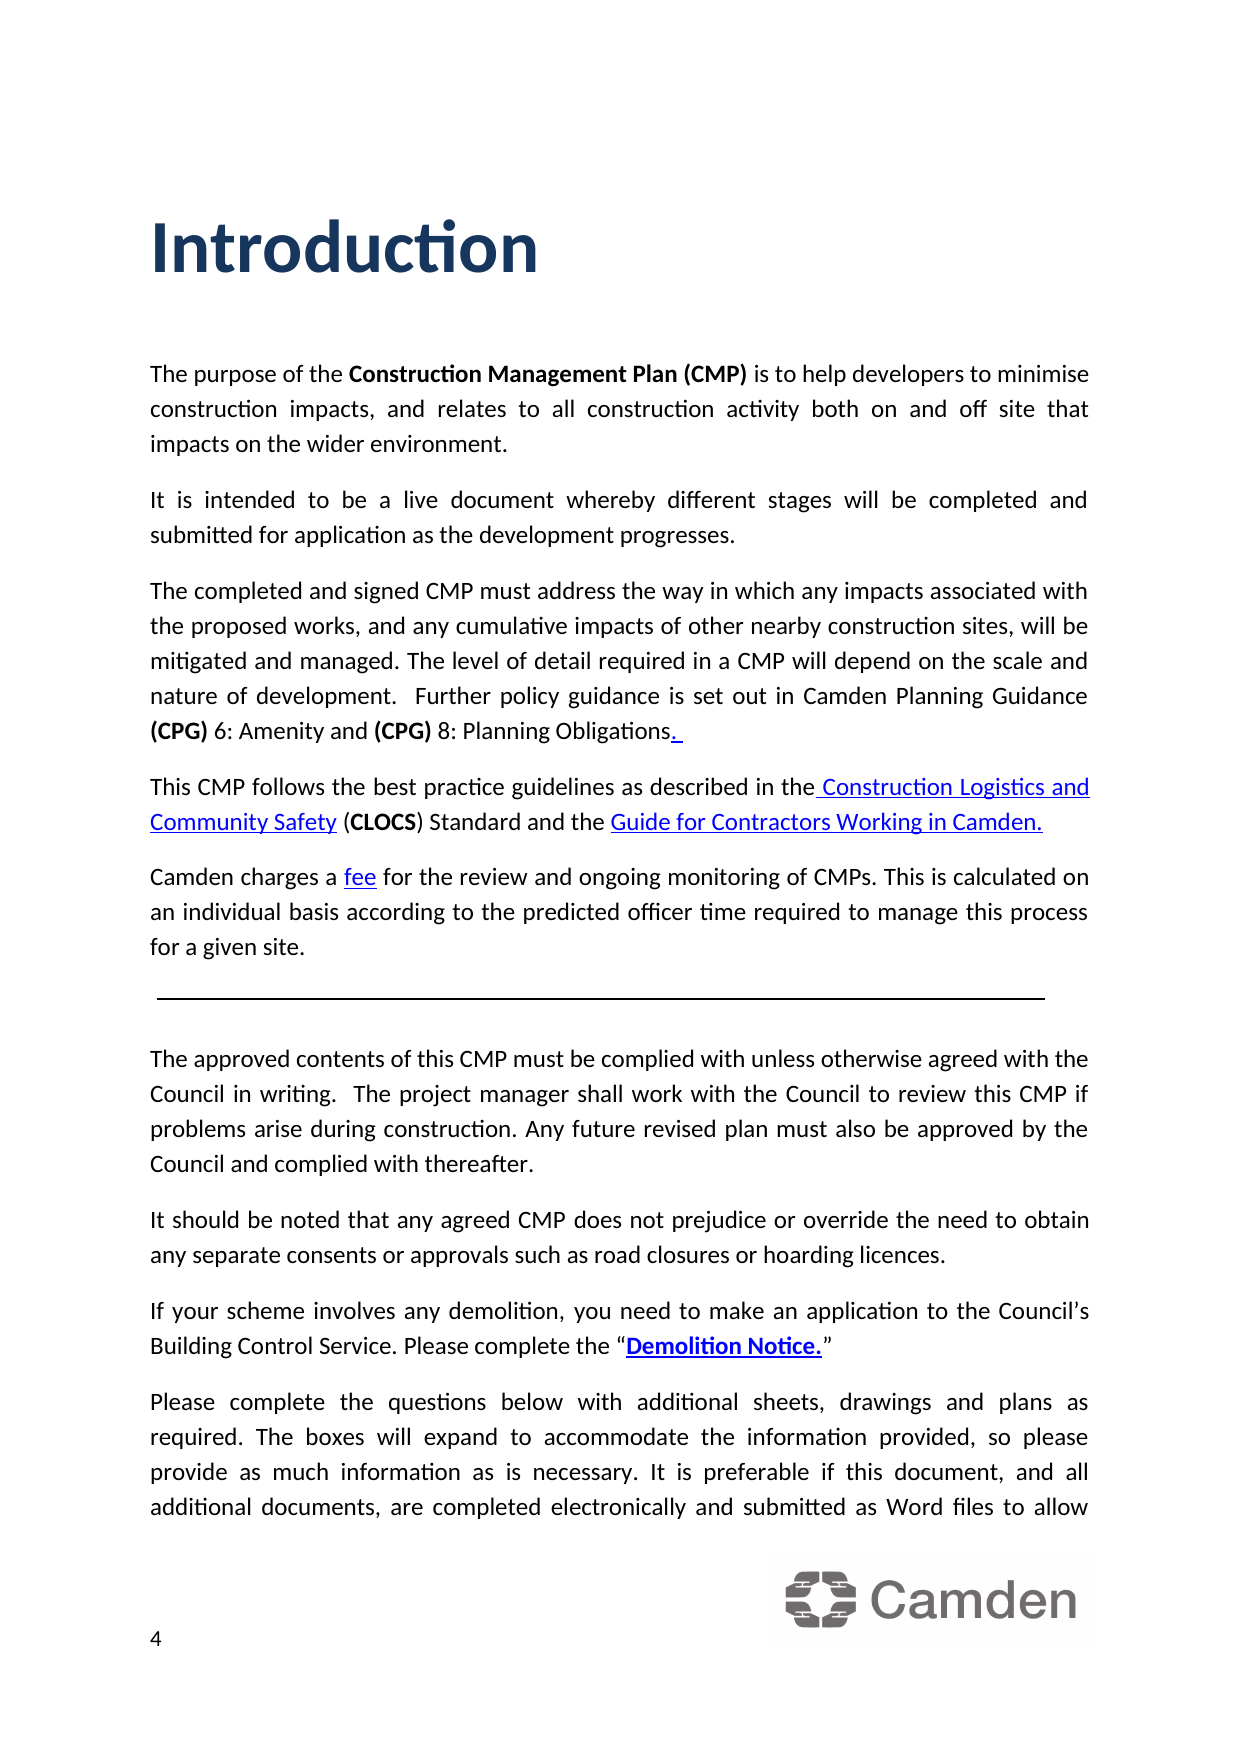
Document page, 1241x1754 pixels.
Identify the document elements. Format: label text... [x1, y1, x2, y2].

text The approved contents of this CMP must be complied with unless otherwise agreed with the Council in writing. The project manager shall work with the Council to review this CMP if problems arise during construction. Any future revised plan must also be approved by the Council and complied with thereafter. [150, 1043, 1090, 1179]
picture [770, 1552, 1091, 1647]
text This CMP follows the best practice guidelines as described in the Construction Logistics and Community Safety (CLOCS) Standard and the Guide for Contractors Working in Camden. [150, 771, 1090, 836]
text It should be noted that any agreed CMP does not prejudice or override the need to obtain any separate consents or approvals such as road closures or hoarding licences. [150, 1204, 1090, 1269]
text Camden charges a fee for the review and ongoing monitoring of CMPs. This is calculated on an individual basis according to the predicted officer time required to manage this process for a given site. [150, 862, 1090, 962]
text It is intended to be a live document whereby different stages will be completed and submitted for application as the development progresses. [150, 484, 1090, 549]
text The purpose of the Construction Management Plan (CMP) is to help developers to minimise construction impacts, and relates to all construction activity both on and off site that impacts on the wider environment. [150, 358, 1090, 459]
text If your scheme involves any demolition, you need to make an application to the Council’s Building Control Service. Please complete the “Demolition Notice.” [150, 1295, 1090, 1360]
text The completed and signed CMP must address the way in which any impacts associated with the proposed works, and any cumulative impacts of other nearby construction sites, will be mitigated and managed. The level of detail required in a CMP will depend on the scale and nature of development. Further policy guidance is set out in Camden Planning Guidance (CPG) 6: Amenity and (CPG) 8: Planning Obligations. [150, 575, 1090, 745]
subtitle Introduction [150, 200, 1090, 292]
